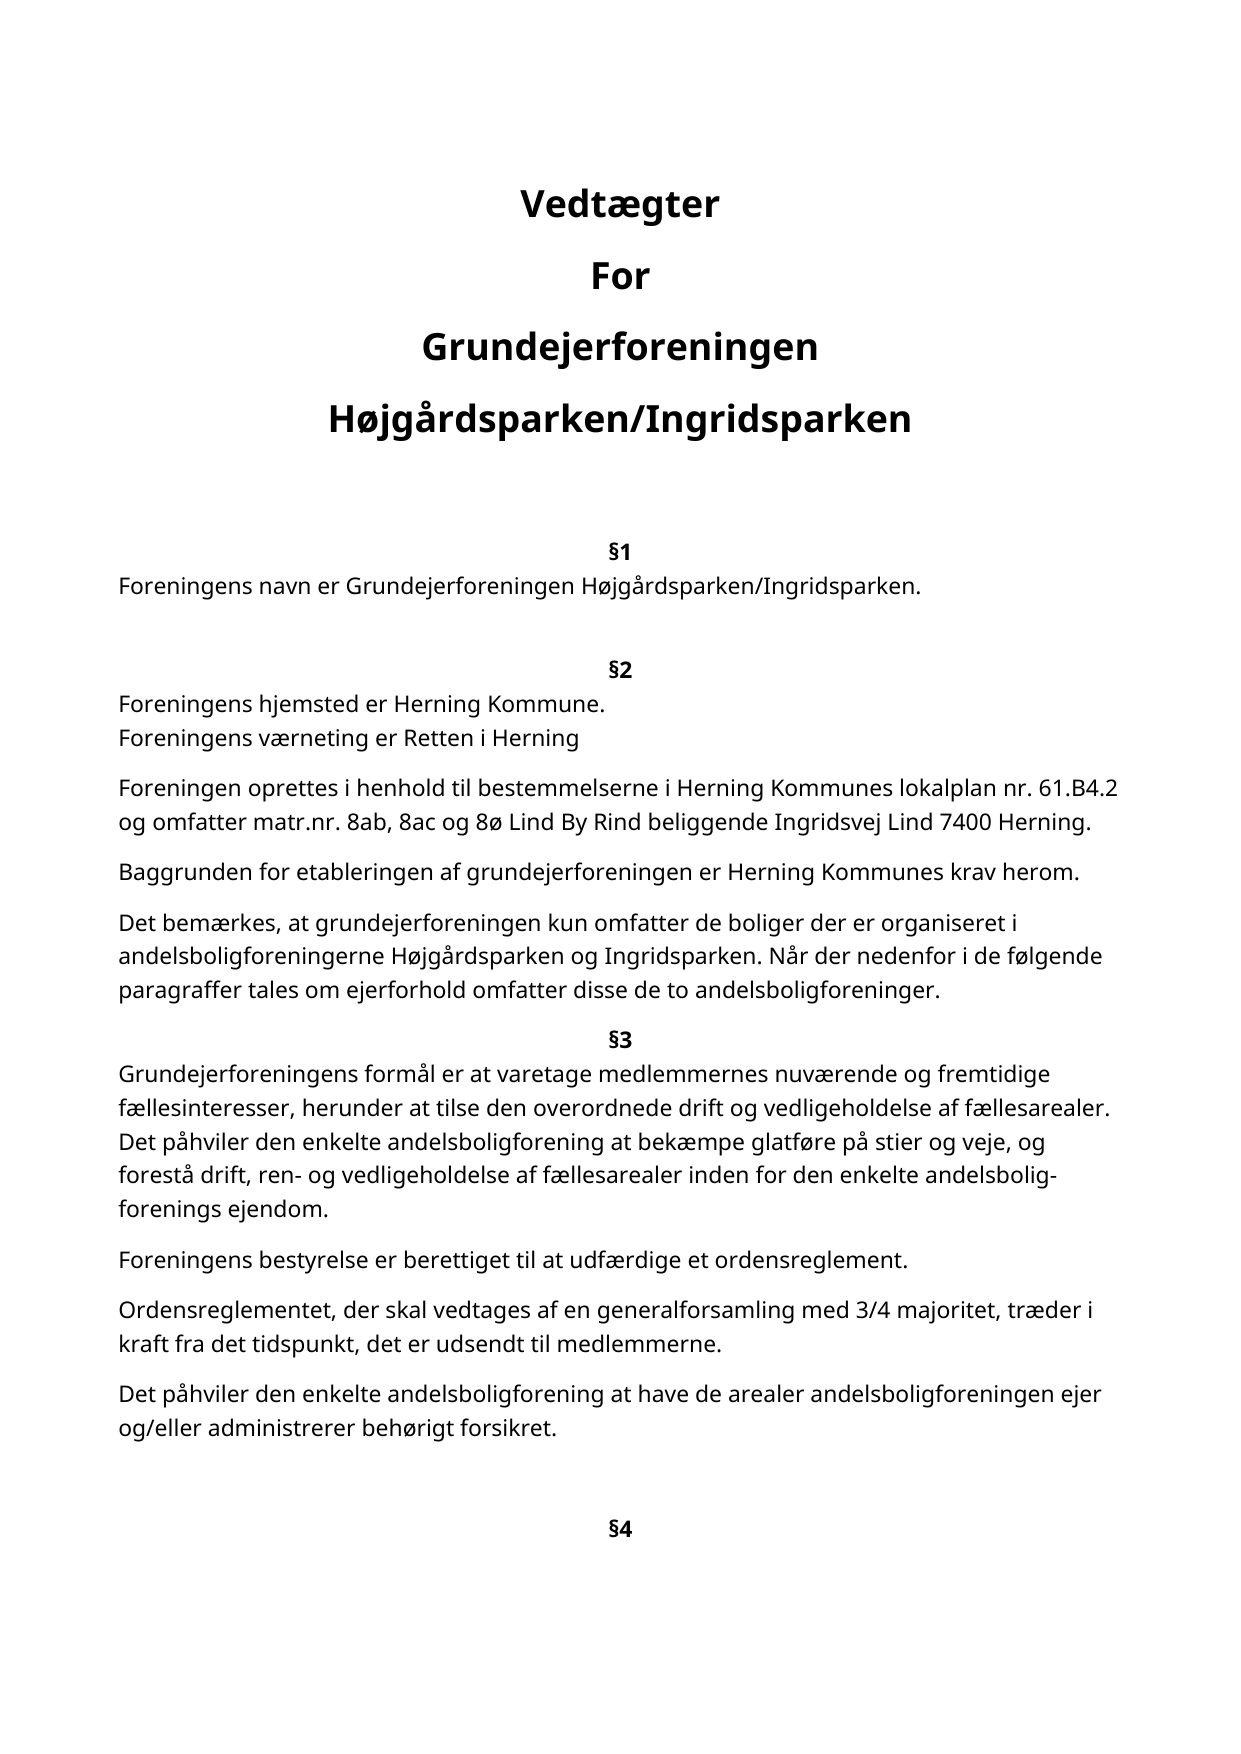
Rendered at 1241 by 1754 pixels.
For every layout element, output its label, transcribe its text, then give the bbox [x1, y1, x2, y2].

text Det påhviler den enkelte andelsboligforening at bekæmpe glatføre på stier og veje, og forestå drift, ren- og vedligeholdelse af fællesarealer inden for den enkelte andelsbolig-forenings ejendom. [118, 1126, 1122, 1224]
text §2 [118, 654, 1122, 685]
text §4 [118, 1513, 1122, 1544]
text Foreningens bestyrelse er berettiget til at udfærdige et ordensreglement. [118, 1243, 1122, 1275]
text Foreningens værneting er Retten i Herning [118, 721, 1122, 753]
text Foreningens navn er Grundejerforeningen Højgårdsparken/Ingridsparken. [118, 570, 1122, 601]
text Foreningens hjemsted er Herning Kommune. [118, 688, 1122, 719]
text Vedtægter [118, 177, 1122, 228]
text Højgårdsparken/Ingridsparken [118, 392, 1122, 443]
text Baggrunden for etableringen af grundejerforeningen er Herning Kommunes krav herom. [118, 856, 1122, 887]
text For [118, 249, 1122, 300]
text Grundejerforeningen [118, 321, 1122, 372]
text Det påhviler den enkelte andelsboligforening at have de arealer andelsboligforeningen ejer og/eller administrerer behørigt forsikret. [118, 1378, 1122, 1443]
text §1 [118, 536, 1122, 567]
text Grundejerforeningens formål er at varetage medlemmernes nuværende og fremtidige fællesinteresser, herunder at tilse den overordnede drift og vedligeholdelse af fællesarealer. [118, 1058, 1122, 1123]
text Ordensreglementet, der skal vedtages af en generalforsamling med 3/4 majoritet, træder i kraft fra det tidspunkt, det er udsendt til medlemmerne. [118, 1294, 1122, 1359]
text Foreningen oprettes i henhold til bestemmelserne i Herning Kommunes lokalplan nr. 61.B4.2 og omfatter matr.nr. 8ab, 8ac og 8ø Lind By Rind beliggende Ingridsvej Lind 7400 Herning. [118, 772, 1122, 837]
text §3 [118, 1024, 1122, 1056]
text Det bemærkes, at grundejerforeningen kun omfatter de boliger der er organiseret i andelsboligforeningerne Højgårdsparken og Ingridsparken. Når der nedenfor i de følgende paragraffer tales om ejerforhold omfatter disse de to andelsboligforeninger. [118, 906, 1122, 1005]
